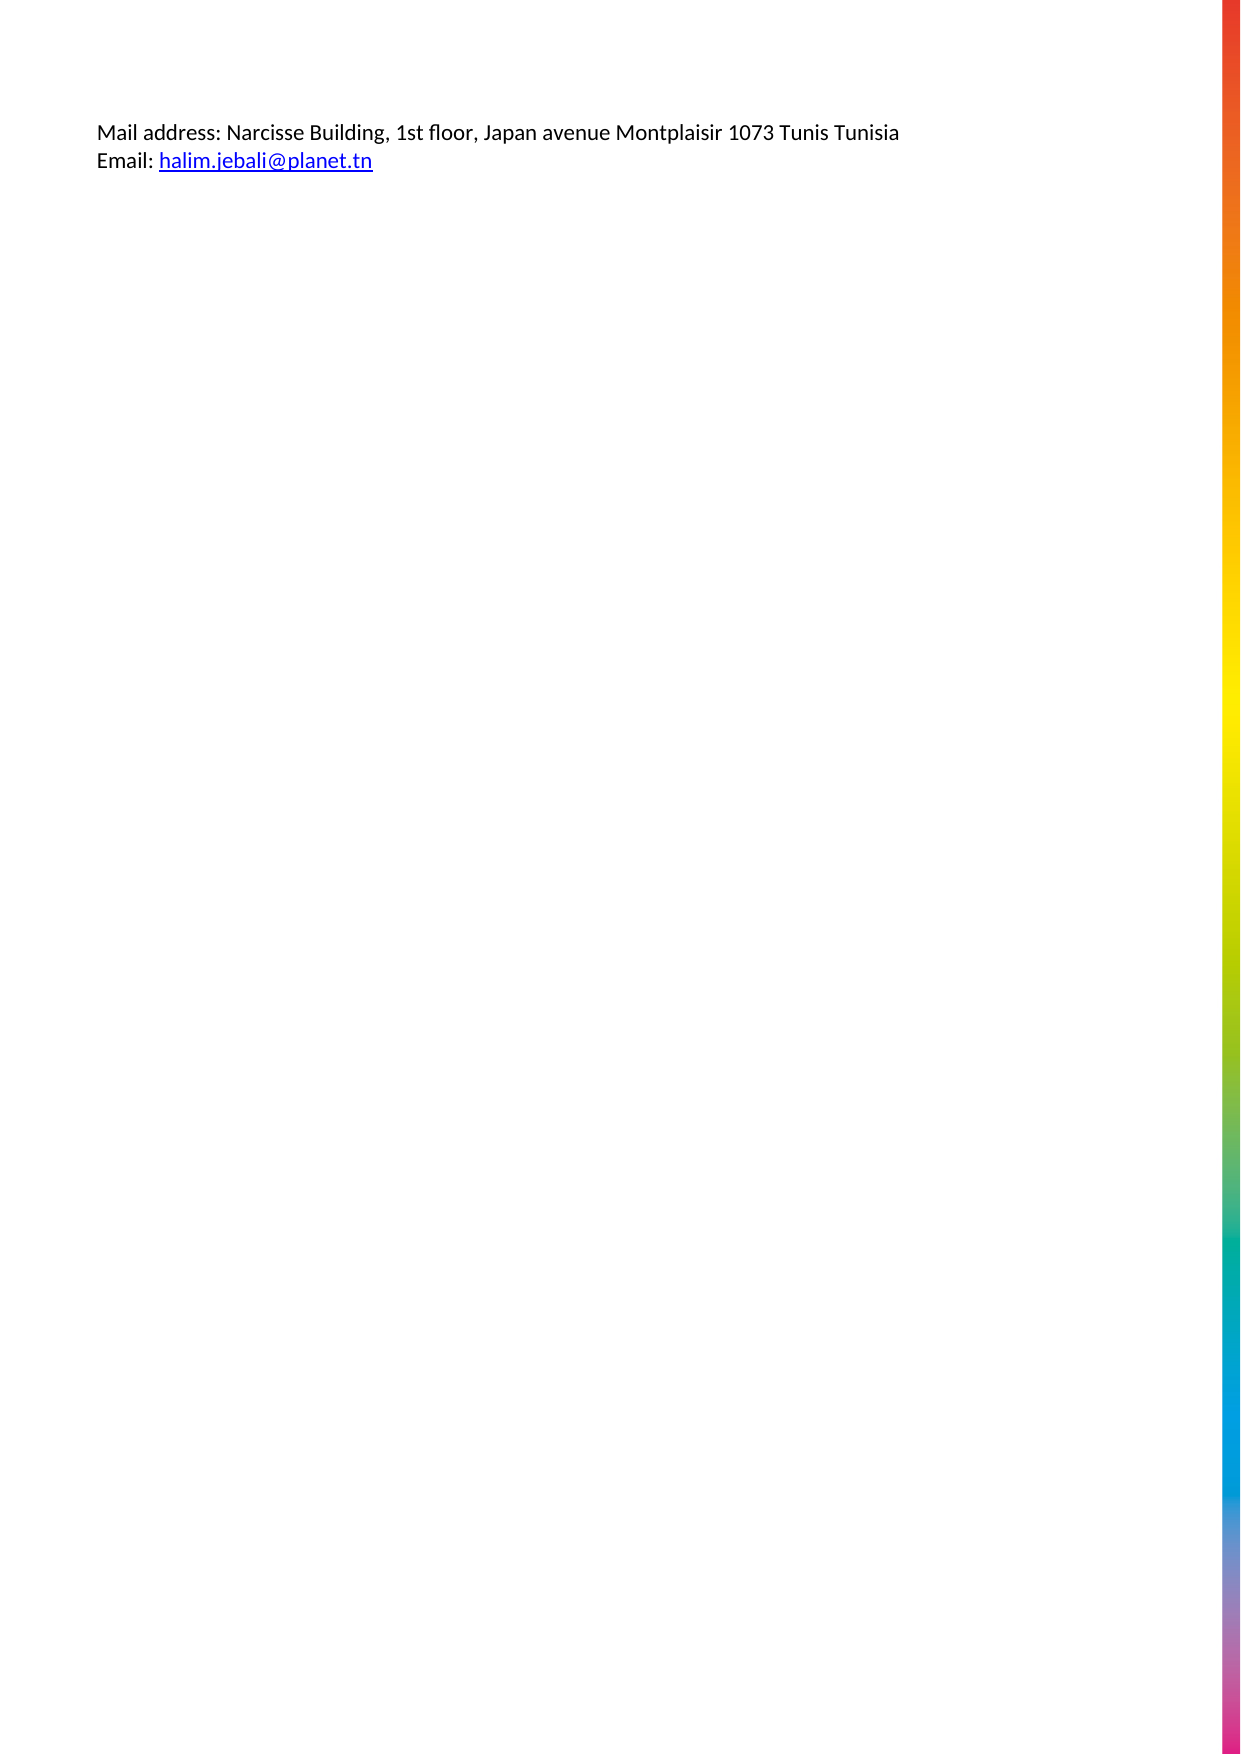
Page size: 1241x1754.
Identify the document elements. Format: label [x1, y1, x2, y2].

picture [0, 0, 1241, 1754]
text [97, 118, 1128, 174]
